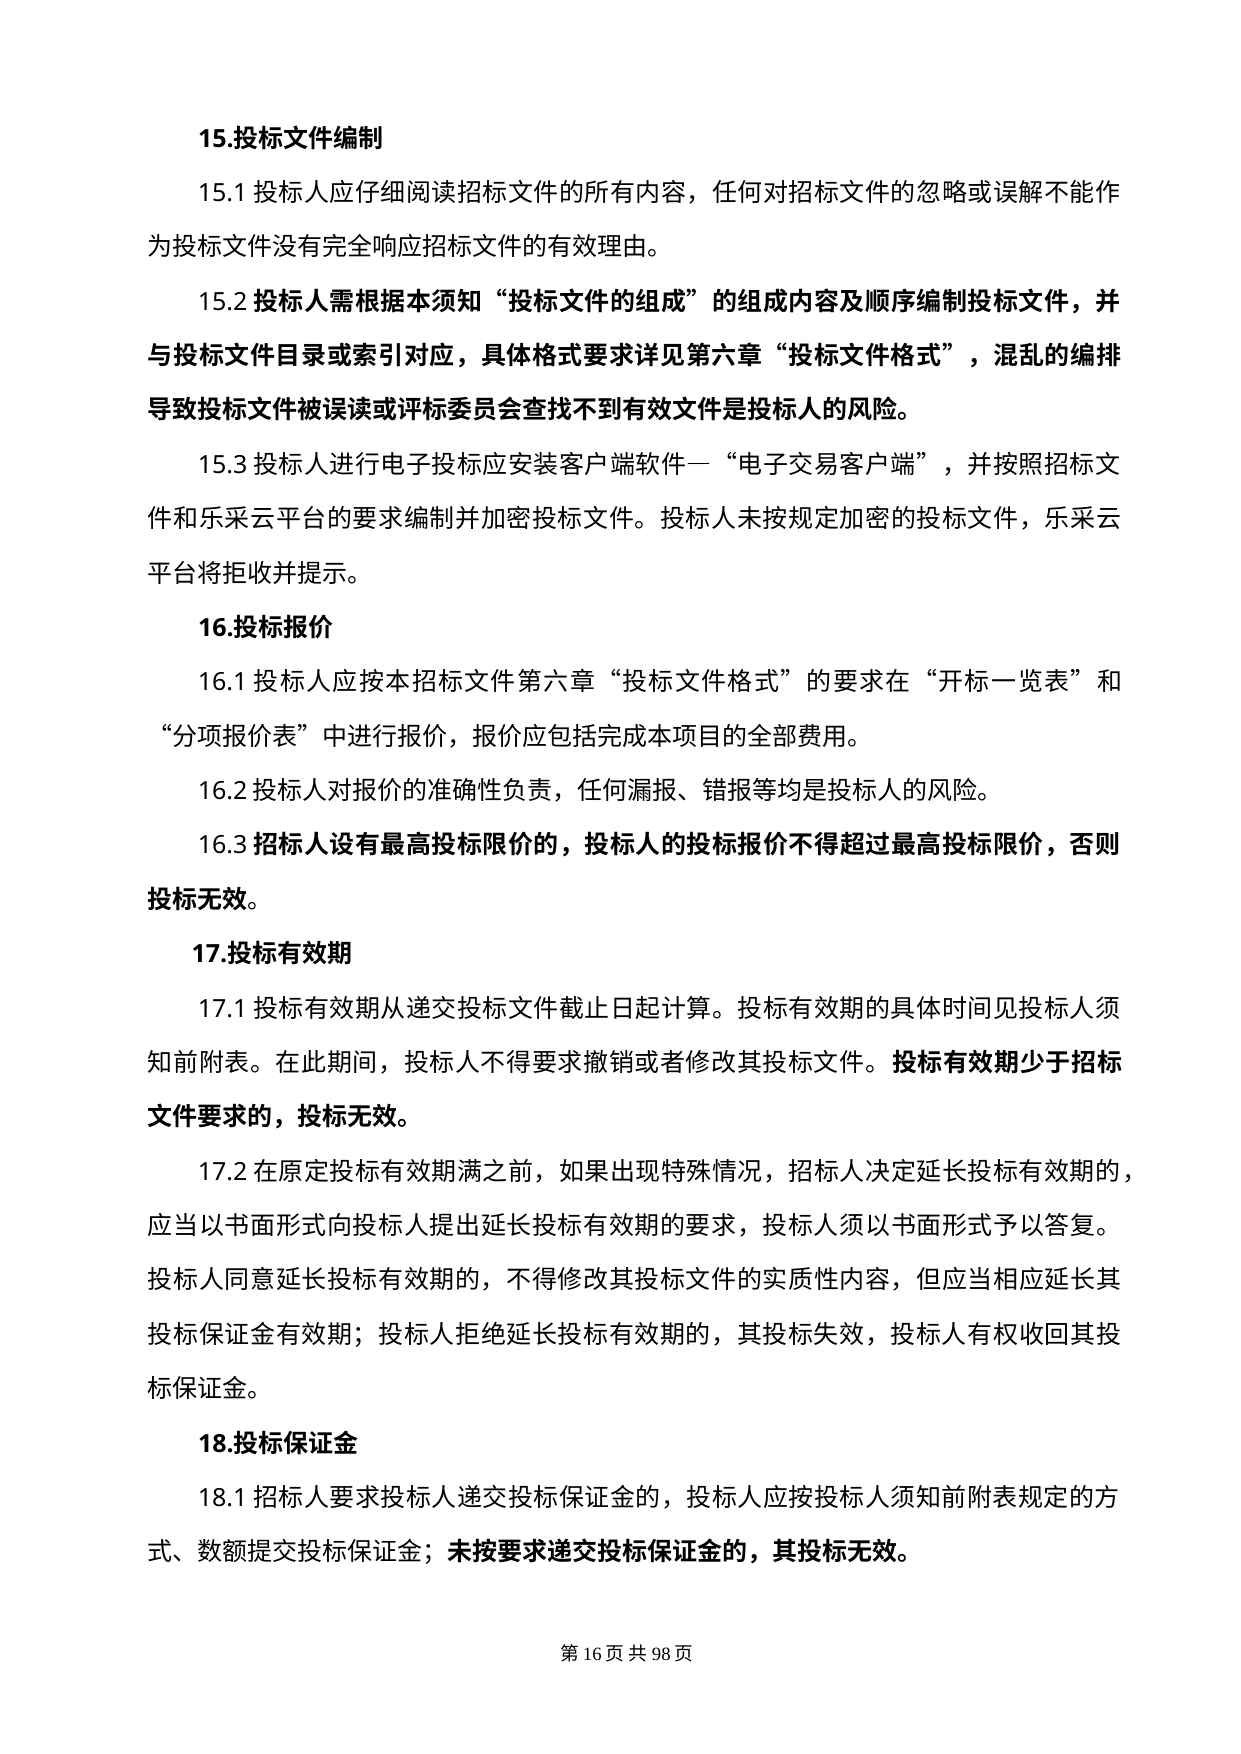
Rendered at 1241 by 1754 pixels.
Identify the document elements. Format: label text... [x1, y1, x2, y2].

text 16.2投标人对报价的准确性负责，任何漏报、错报等均是投标人的风险。 [148, 771, 1122, 807]
text 15.3投标人进行电子投标应安装客户端软件—“电子交易客户端”，并按照招标文件和乐采云平台的要求编制并加密投标文件。投标人未按规定加密的投标文件，乐采云平台将拒收并提示。 [148, 444, 1122, 589]
text 17.投标有效期 [191, 934, 1122, 970]
text 15.投标文件编制 [148, 118, 1122, 154]
text 17.2在原定投标有效期满之前，如果出现特殊情况，招标人决定延长投标有效期的，应当以书面形式向投标人提出延长投标有效期的要求，投标人须以书面形式予以答复。投标人同意延长投标有效期的，不得修改其投标文件的实质性内容，但应当相应延长其投标保证金有效期；投标人拒绝延长投标有效期的，其投标失效，投标人有权收回其投标保证金。 [148, 1151, 1122, 1405]
text 18.投标保证金 [148, 1423, 1122, 1459]
text 16.投标报价 [148, 607, 1122, 644]
text 15.1投标人应仔细阅读招标文件的所有内容，任何对招标文件的忽略或误解不能作为投标文件没有完全响应招标文件的有效理由。 [148, 172, 1122, 263]
text 17.1投标有效期从递交投标文件截止日起计算。投标有效期的具体时间见投标人须知前附表。在此期间，投标人不得要求撤销或者修改其投标文件。投标有效期少于招标文件要求的，投标无效。 [148, 988, 1122, 1133]
text 16.3招标人设有最高投标限价的，投标人的投标报价不得超过最高投标限价，否则投标无效。 [148, 825, 1122, 916]
text 18.1招标人要求投标人递交投标保证金的，投标人应按投标人须知前附表规定的方式、数额提交投标保证金；未按要求递交投标保证金的，其投标无效。 [148, 1477, 1122, 1568]
text 16.1投标人应按本招标文件第六章“投标文件格式”的要求在“开标一览表”和“分项报价表”中进行报价，报价应包括完成本项目的全部费用。 [148, 662, 1122, 752]
text 15.2投标人需根据本须知“投标文件的组成”的组成内容及顺序编制投标文件，并与投标文件目录或索引对应，具体格式要求详见第六章“投标文件格式”，混乱的编排导致投标文件被误读或评标委员会查找不到有效文件是投标人的风险。 [148, 281, 1122, 426]
